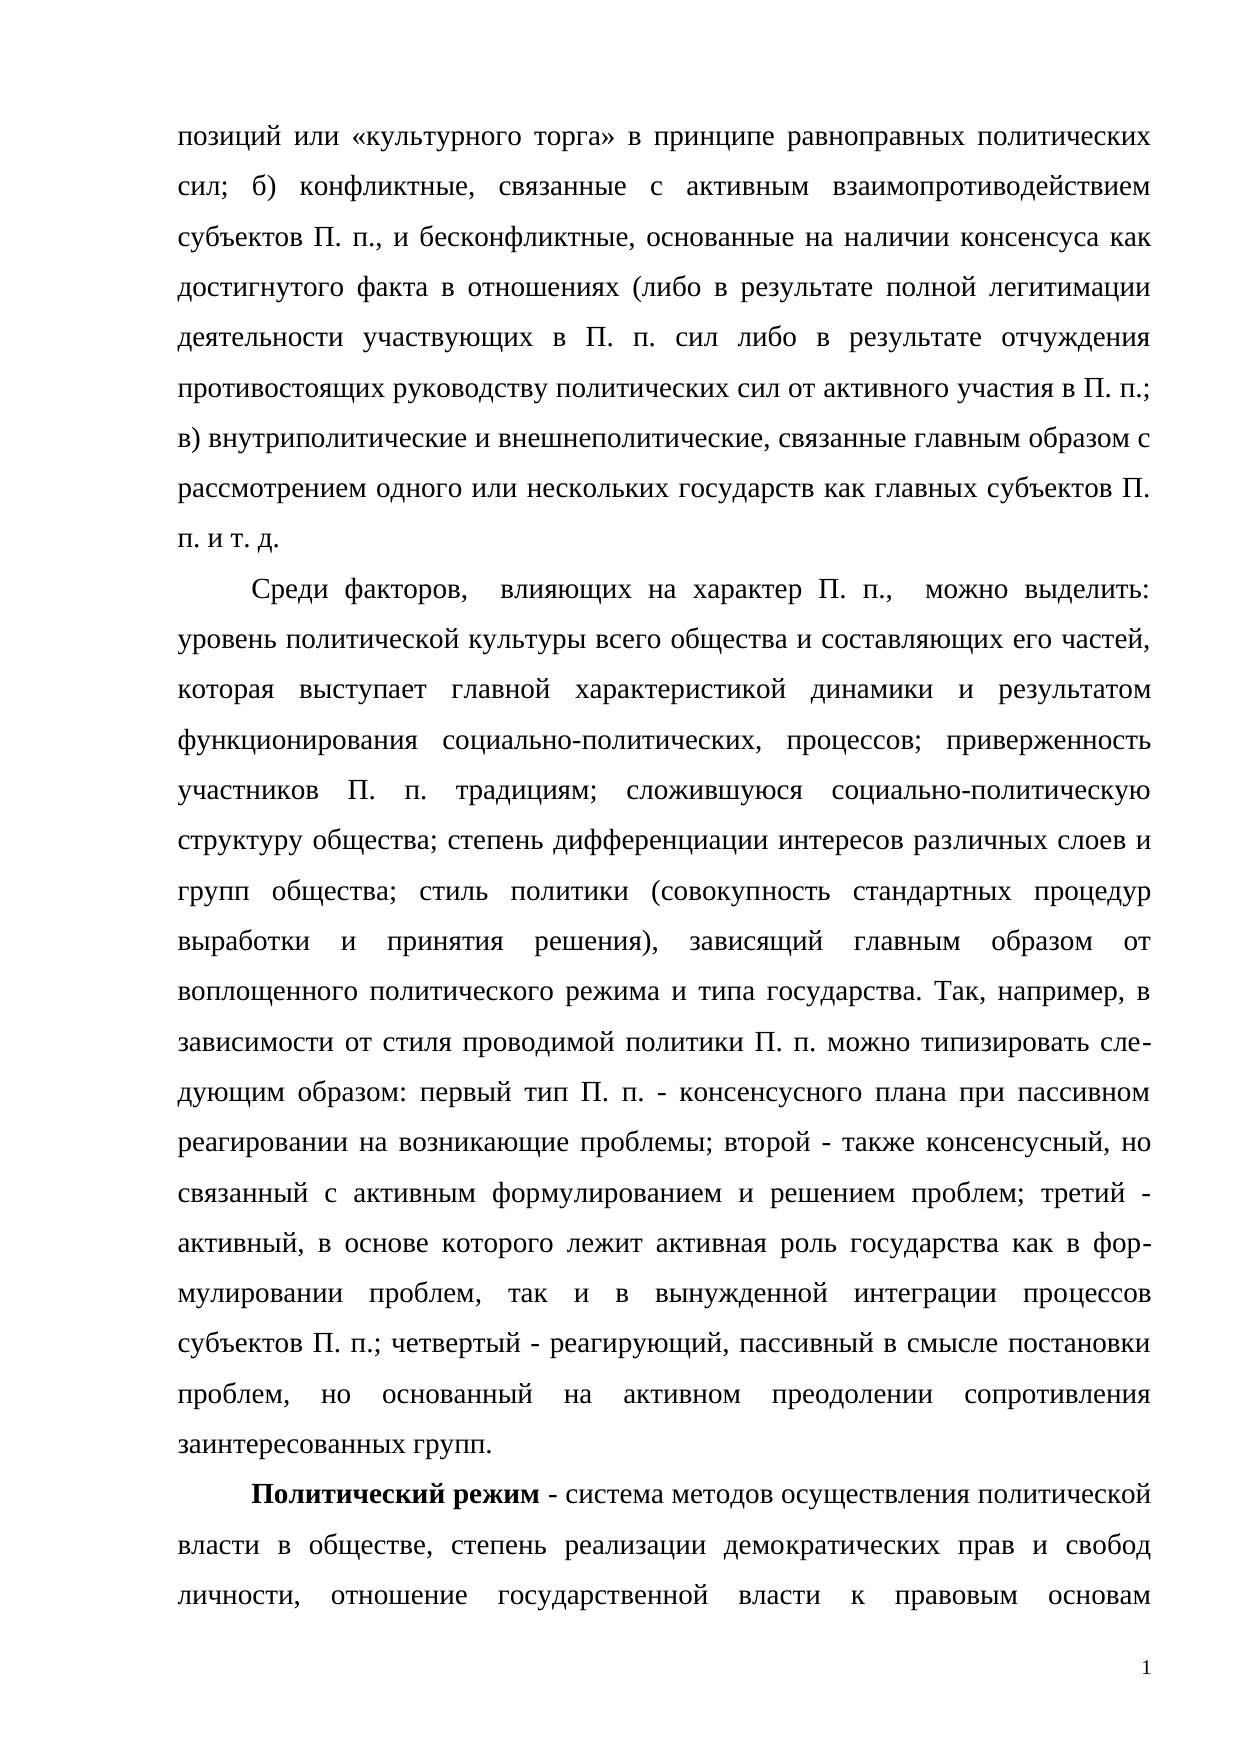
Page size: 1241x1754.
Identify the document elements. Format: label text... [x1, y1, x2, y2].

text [177, 118, 1152, 554]
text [177, 1477, 1152, 1611]
text Среди факторов, влияющих на характер П. п., можно выделить: уровень политической культуры всего общества и составляющих его частей, которая выступает главной характеристикой динамики и результатом функционирования социально-политических, процессов; приверженность участников П. п. традициям; сложившуюся социально-политическую структуру общества; степень дифференциации интересов различных слоев и групп общества; стиль политики (совокупность стандартных процедур выработки и принятия решения), зависящий главным образом от воплощенного политического режима и типа государства. Так, например, в зависимости от стиля проводимой политики П. п. можно типизировать следующим образом: первый тип П. п. - консенсусного плана при пассивном реагировании на возникающие проблемы; второй - также консенсусный, но связанный с активным формулированием и решением проблем; третий - активный, в основе которого лежит активная роль государства как в формулировании проблем, так и в вынужденной интеграции процессов субъектов П. п.; четвертый - реагирующий, пассивный в смысле постановки проблем, но основанный на активном преодолении сопротивления заинтересованных групп. [177, 571, 1152, 1460]
